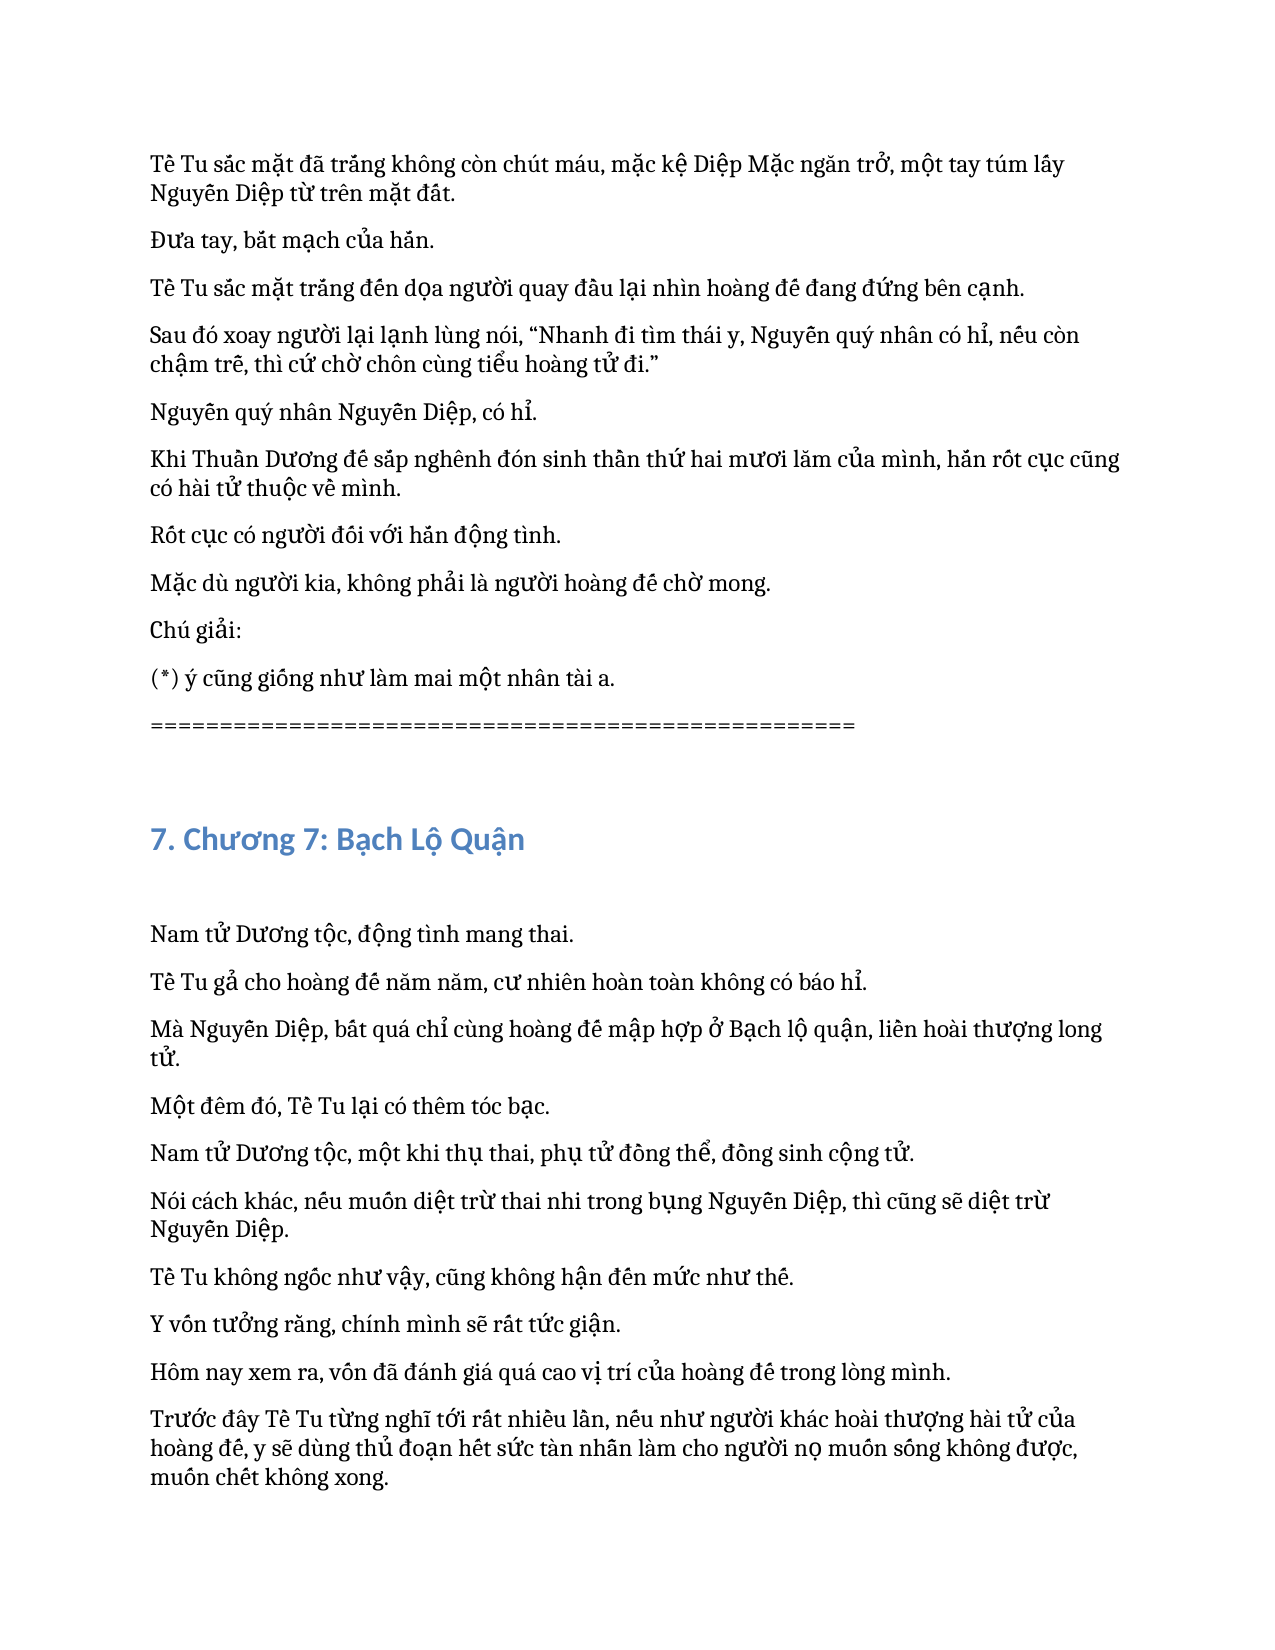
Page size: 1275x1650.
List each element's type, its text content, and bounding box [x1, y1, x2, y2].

text Nguyễn quý nhân Nguyễn Diệp, có hỉ. [150, 397, 1125, 426]
text Nam tử Dương tộc, một khi thụ thai, phụ tử đồng thể, đồng sinh cộng tử. [150, 1139, 1125, 1168]
text (*) ý cũng giống như làm mai một nhân tài a. [150, 664, 1125, 692]
text Tề Tu không ngốc như vậy, cũng không hận đến mức như thế. [150, 1263, 1125, 1292]
text Hôm nay xem ra, vốn đã đánh giá quá cao vị trí của hoàng đế trong lòng mình. [150, 1358, 1125, 1387]
text Mà Nguyễn Diệp, bất quá chỉ cùng hoàng đế mập hợp ở Bạch lộ quận, liền hoài thượng long tử. [150, 1015, 1125, 1073]
text Tề Tu gả cho hoàng đế năm năm, cư nhiên hoàn toàn không có báo hỉ. [150, 968, 1125, 997]
text Tề Tu sắc mặt đã trắng không còn chút máu, mặc kệ Diệp Mặc ngăn trở, một tay túm lấy Nguyễn Diệp từ trên mặt đất. [150, 150, 1125, 207]
text Mặc dù người kia, không phải là người hoàng đế chờ mong. [150, 569, 1125, 597]
text Sau đó xoay người lại lạnh lùng nói, “Nhanh đi tìm thái y, Nguyễn quý nhân có hỉ, nếu còn chậm trễ, thì cứ chờ chôn cùng tiểu hoàng tử đi.” [150, 321, 1125, 379]
text Y vốn tưởng rằng, chính mình sẽ rất tức giận. [150, 1310, 1125, 1339]
text Chú giải: [150, 616, 1125, 645]
text Nói cách khác, nếu muốn diệt trừ thai nhi trong bụng Nguyễn Diệp, thì cũng sẽ diệt trừ Nguyễn Diệp. [150, 1187, 1125, 1244]
subtitle 7. Chương 7: Bạch Lộ Quận [150, 818, 1125, 859]
text Một đêm đó, Tề Tu lại có thêm tóc bạc. [150, 1092, 1125, 1120]
text Đưa tay, bắt mạch của hắn. [150, 226, 1125, 255]
text =================================================== [150, 711, 1125, 797]
text Rốt cục có người đối với hắn động tình. [150, 521, 1125, 550]
text Trước đây Tề Tu từng nghĩ tới rất nhiều lần, nếu như người khác hoài thượng hài tử của hoàng đế, y sẽ dùng thủ đoạn hết sức tàn nhẫn làm cho người nọ muốn sống không được, muốn chết không xong. [150, 1405, 1125, 1492]
text Tề Tu sắc mặt trắng đến dọa người quay đầu lại nhìn hoàng đế đang đứng bên cạnh. [150, 274, 1125, 302]
text Nam tử Dương tộc, động tình mang thai. [150, 863, 1125, 949]
text Khi Thuần Dương đế sắp nghênh đón sinh thần thứ hai mươi lăm của mình, hắn rốt cục cũng có hài tử thuộc về mình. [150, 445, 1125, 502]
